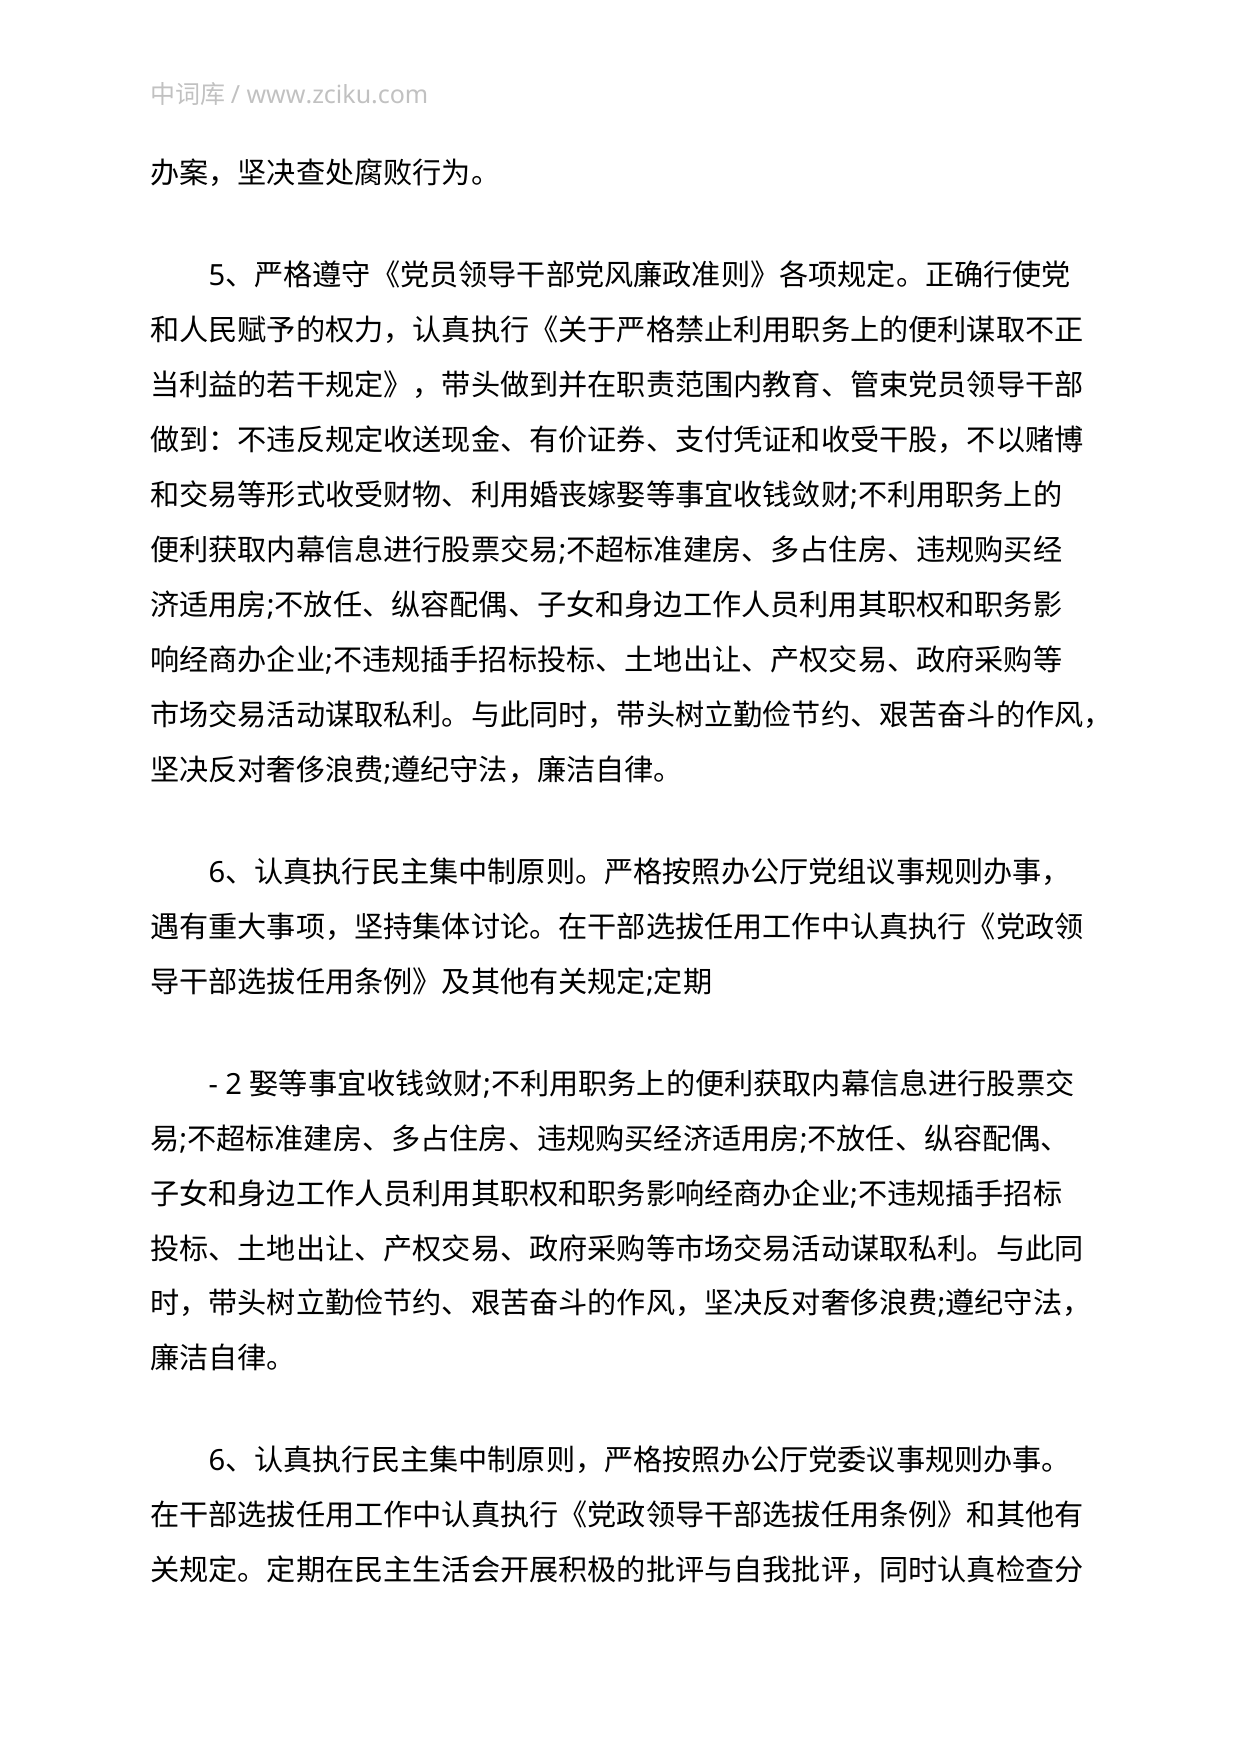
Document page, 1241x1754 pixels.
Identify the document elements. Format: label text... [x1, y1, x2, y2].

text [150, 150, 1090, 192]
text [150, 1437, 1090, 1589]
text 6、认真执行民主集中制原则。严格按照办公厅党组议事规则办事，遇有重大事项，坚持集体讨论。在干部选拔任用工作中认真执行《党政领导干部选拔任用条例》及其他有关规定;定期 [150, 848, 1090, 1001]
text - 2 娶等事宜收钱敛财;不利用职务上的便利获取内幕信息进行股票交易;不超标准建房、多占住房、违规购买经济适用房;不放任、纵容配偶、子女和身边工作人员利用其职权和职务影响经商办企业;不违规插手招标投标、土地出让、产权交易、政府采购等市场交易活动谋取私利。与此同时，带头树立勤俭节约、艰苦奋斗的作风，坚决反对奢侈浪费;遵纪守法，廉洁自律。 [150, 1060, 1090, 1377]
text 5、严格遵守《党员领导干部党风廉政准则》各项规定。正确行使党和人民赋予的权力，认真执行《关于严格禁止利用职务上的便利谋取不正当利益的若干规定》，带头做到并在职责范围内教育、管束党员领导干部做到：不违反规定收送现金、有价证券、支付凭证和收受干股，不以赌博和交易等形式收受财物、利用婚丧嫁娶等事宜收钱敛财;不利用职务上的便利获取内幕信息进行股票交易;不超标准建房、多占住房、违规购买经济适用房;不放任、纵容配偶、子女和身边工作人员利用其职权和职务影响经商办企业;不违规插手招标投标、土地出让、产权交易、政府采购等市场交易活动谋取私利。与此同时，带头树立勤俭节约、艰苦奋斗的作风，坚决反对奢侈浪费;遵纪守法，廉洁自律。 [150, 252, 1090, 789]
